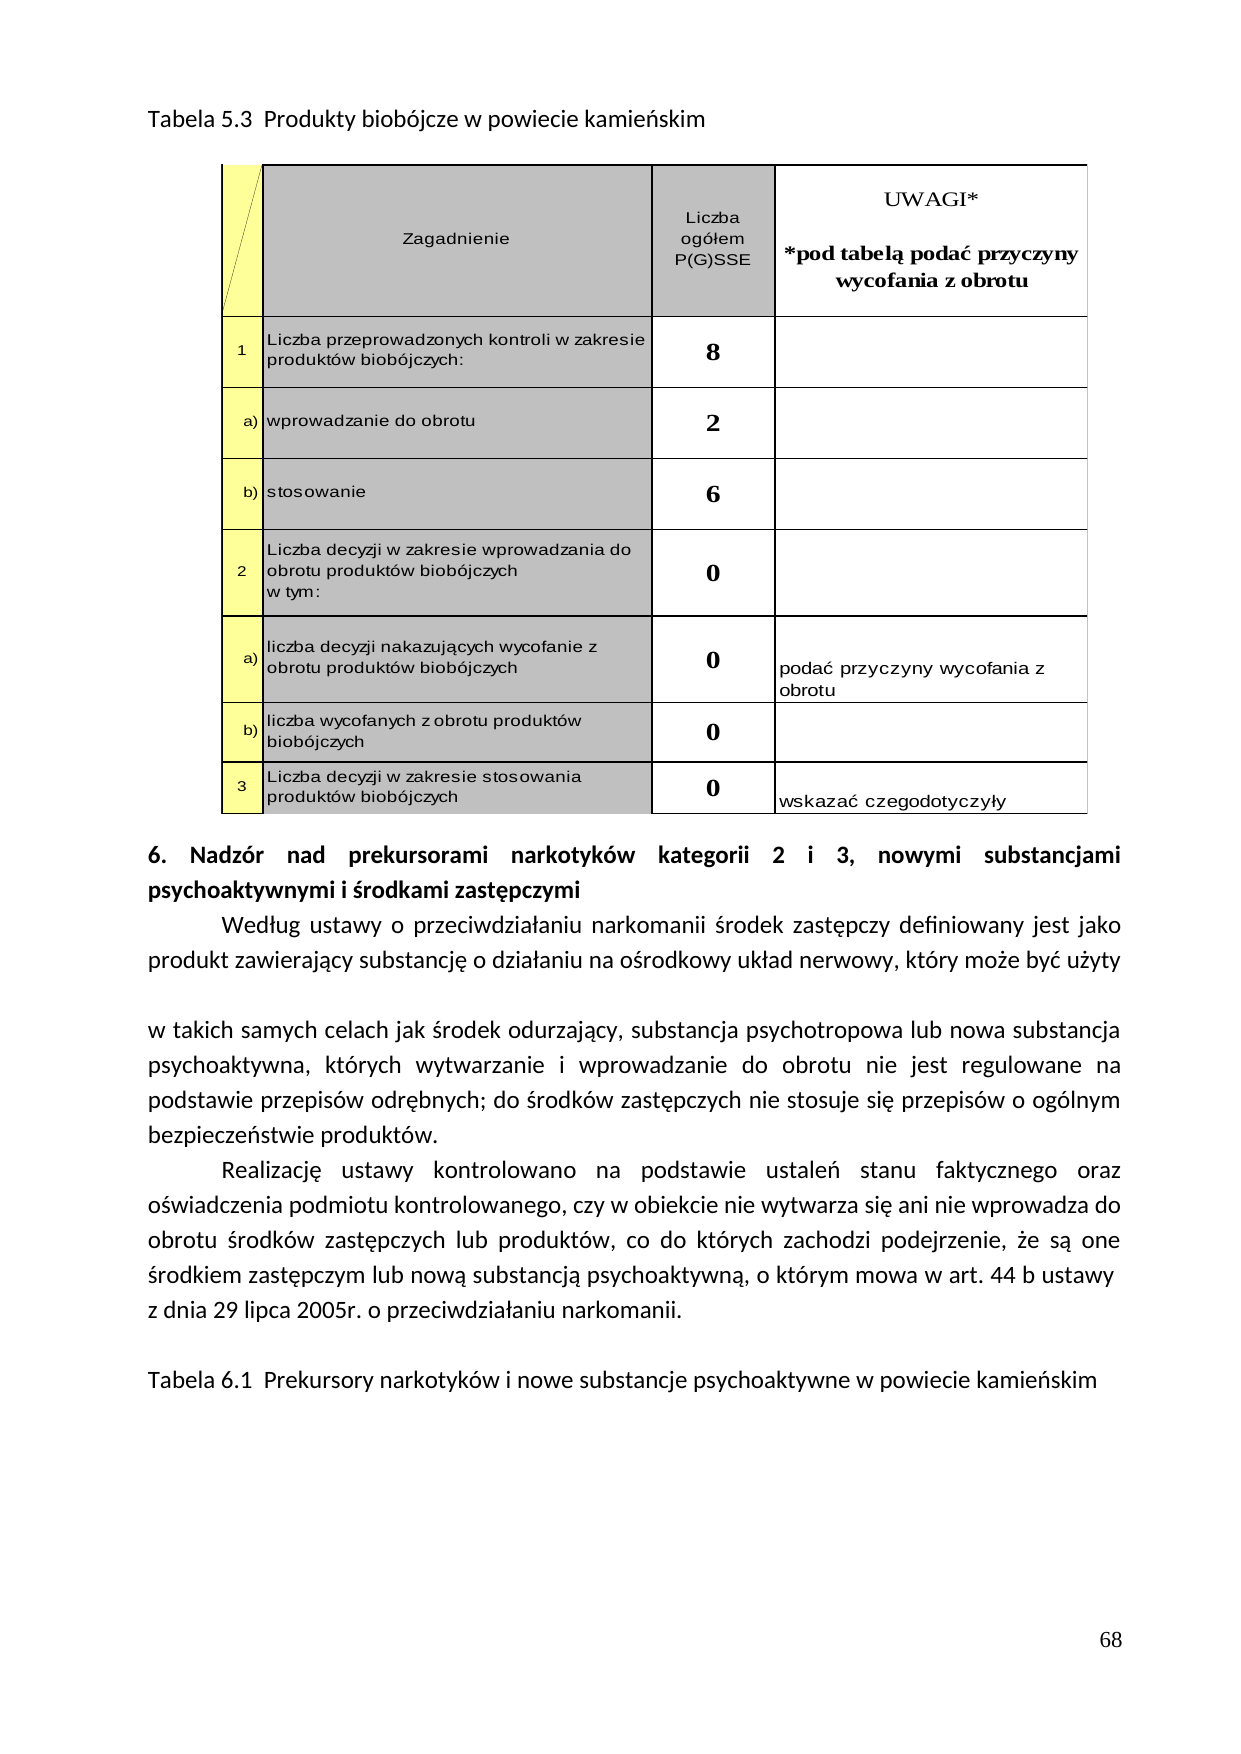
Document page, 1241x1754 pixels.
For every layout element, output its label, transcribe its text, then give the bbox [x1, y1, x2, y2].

text Tabela 6.1 Prekursory narkotyków i nowe substancje psychoaktywne w powiecie kamieńskim [148, 1364, 1122, 1395]
text Według ustawy o przeciwdziałaniu narkomanii środek zastępczy definiowany jest jako produkt zawierający substancję o działaniu na ośrodkowy układ nerwowy, który może być użyty w takich samych celach jak środek odurzający, substancja psychotropowa lub nowa substancja psychoaktywna, których wytwarzanie i wprowadzanie do obrotu nie jest regulowane na podstawie przepisów odrębnych; do środków zastępczych nie stosuje się przepisów o ogólnym bezpieczeństwie produktów. [148, 909, 1122, 1150]
text Tabela 5.3 Produkty biobójcze w powiecie kamieńskim [148, 103, 1122, 134]
text Realizację ustawy kontrolowano na podstawie ustaleń stanu faktycznego oraz oświadczenia podmiotu kontrolowanego, czy w obiekcie nie wytwarza się ani nie wprowadza do obrotu środków zastępczych lub produktów, co do których zachodzi podejrzenie, że są one środkiem zastępczym lub nową substancją psychoaktywną, o którym mowa w art. 44 b ustawy z dnia 29 lipca 2005r. o przeciwdziałaniu narkomanii. [148, 1154, 1122, 1325]
text 6. Nadzór nad prekursorami narkotyków kategorii 2 i 3, nowymi substancjami psychoaktywnymi i środkami zastępczymi [148, 839, 1122, 905]
